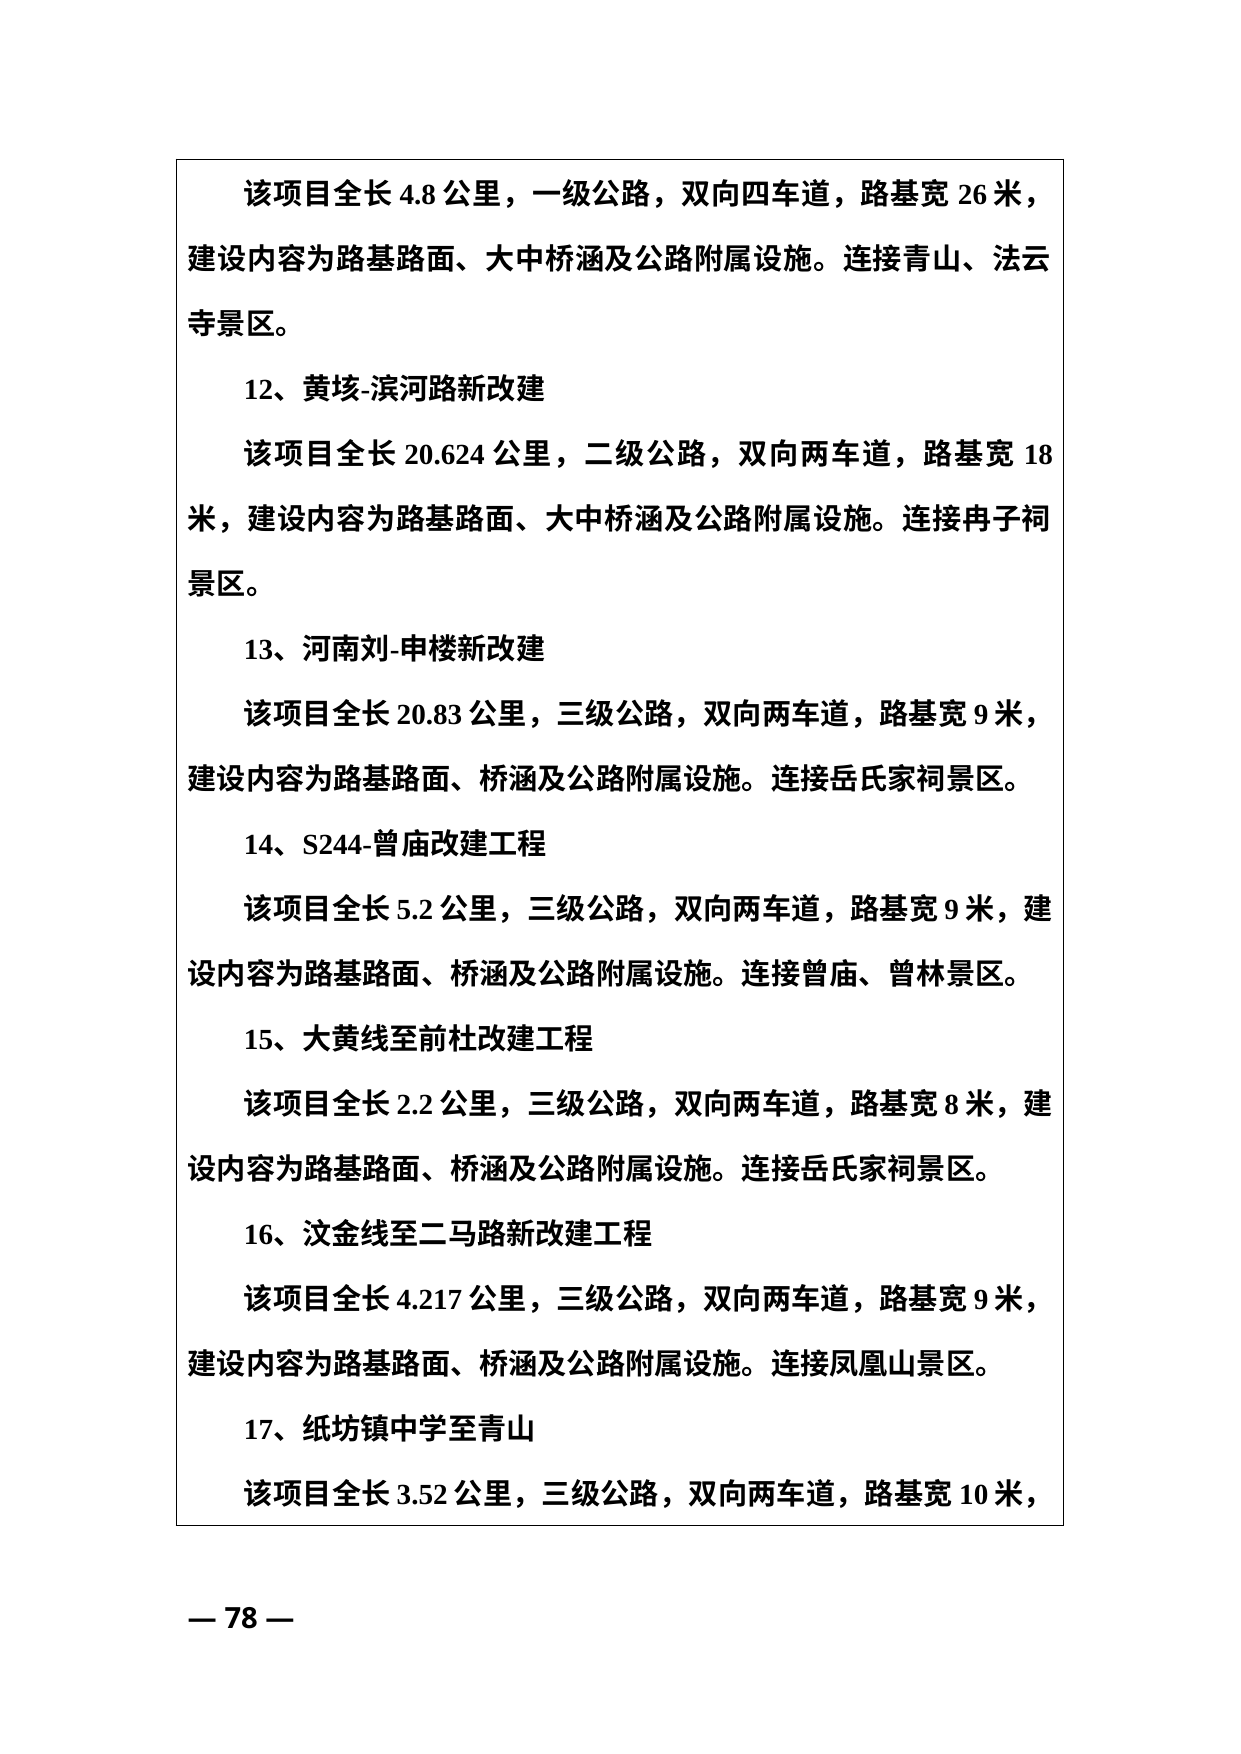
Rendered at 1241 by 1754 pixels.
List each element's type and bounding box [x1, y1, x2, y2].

table_cell [177, 160, 1063, 1524]
